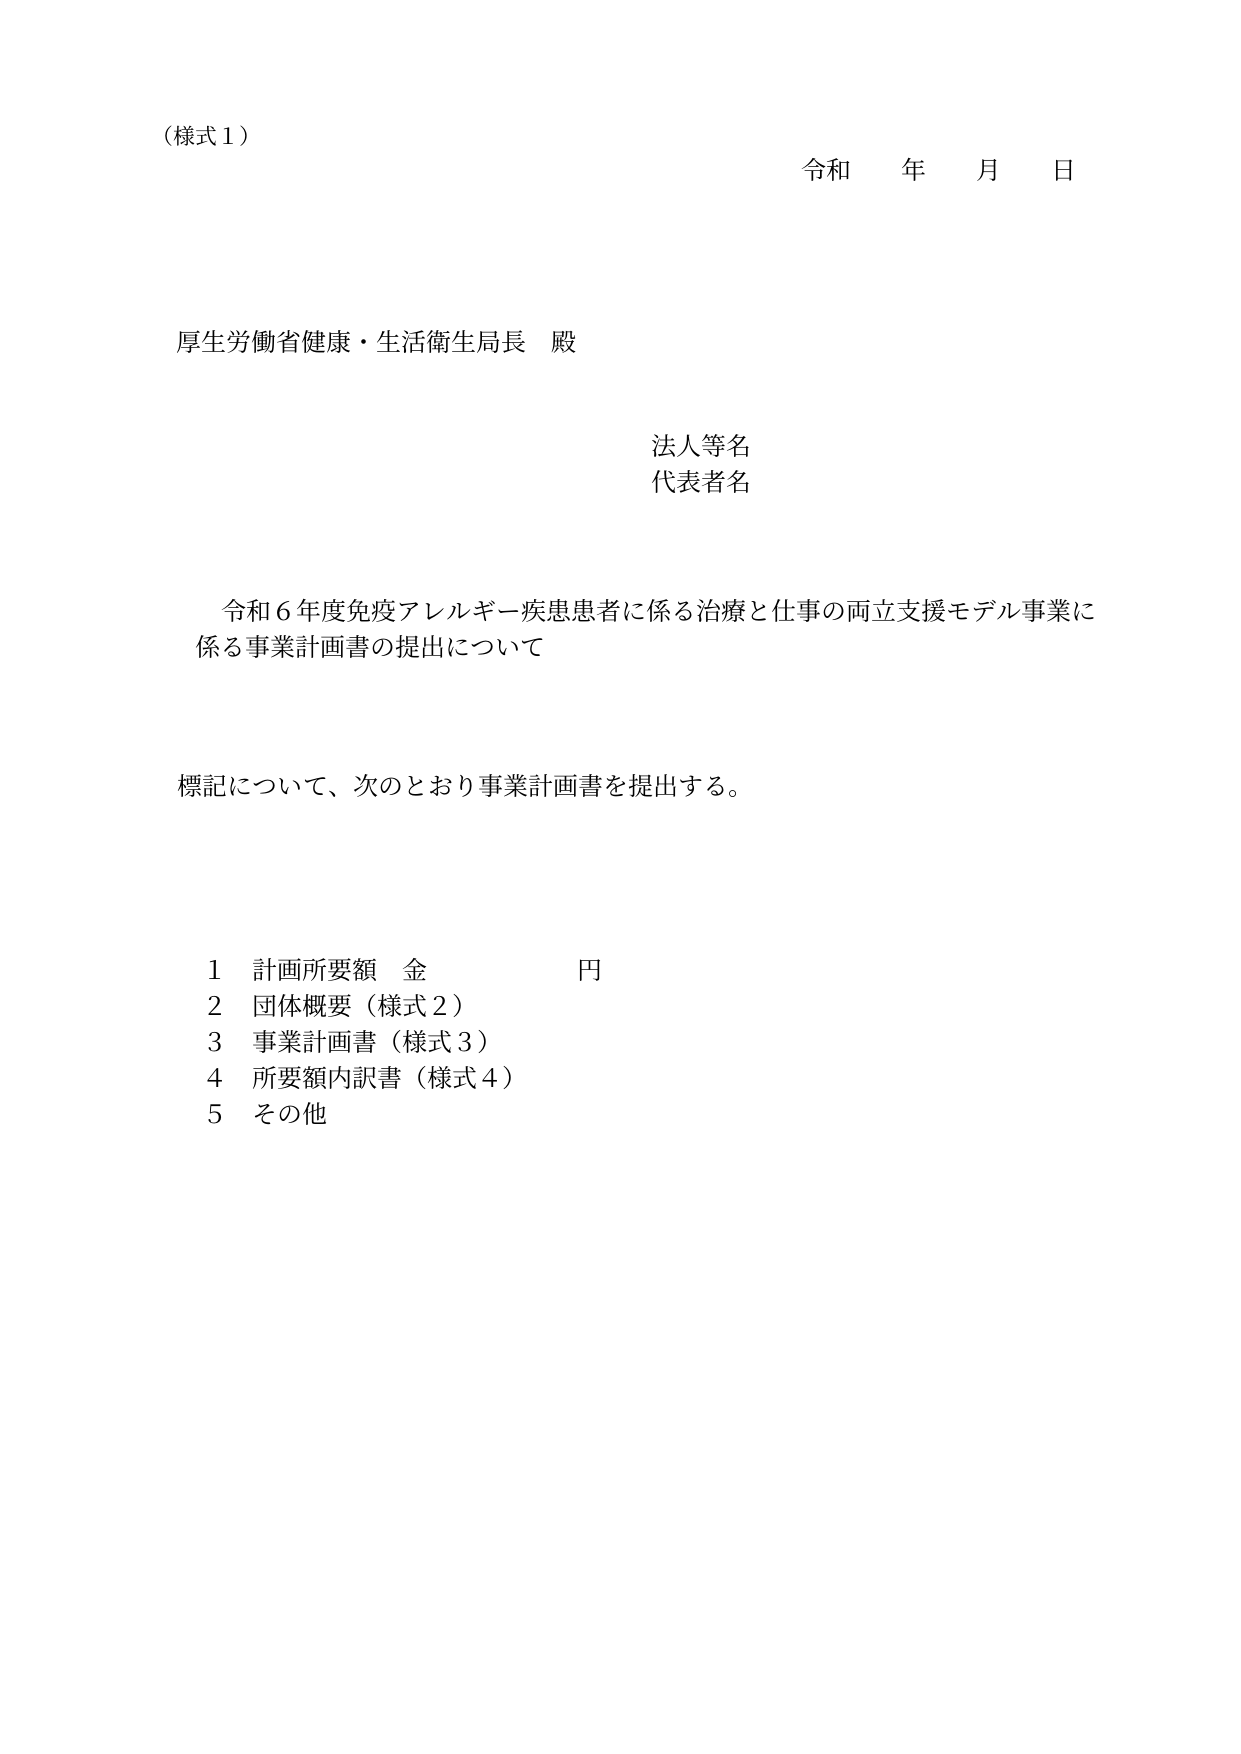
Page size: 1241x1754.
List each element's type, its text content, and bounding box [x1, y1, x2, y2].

text ４ 所要額内訳書（様式４） [151, 1058, 1118, 1094]
text 法人等名 [151, 427, 1118, 463]
text 標記について、次のとおり事業計画書を提出する。 [151, 766, 1118, 802]
text 令和６年度免疫アレルギー疾患患者に係る治療と仕事の両立支援モデル事業に係る事業計画書の提出について [196, 592, 1118, 664]
text 厚生労働省健康・生活衛生局長 殿 [151, 323, 1118, 359]
text ３ 事業計画書（様式３） [151, 1023, 1118, 1058]
text 令和 年 月 日 [151, 151, 1118, 187]
text （様式１） [151, 119, 1118, 151]
text ５ その他 [151, 1094, 1118, 1130]
text １ 計画所要額 金 円 [151, 951, 1118, 987]
text ２ 団体概要（様式２） [151, 987, 1118, 1023]
text 代表者名 [151, 463, 1118, 499]
